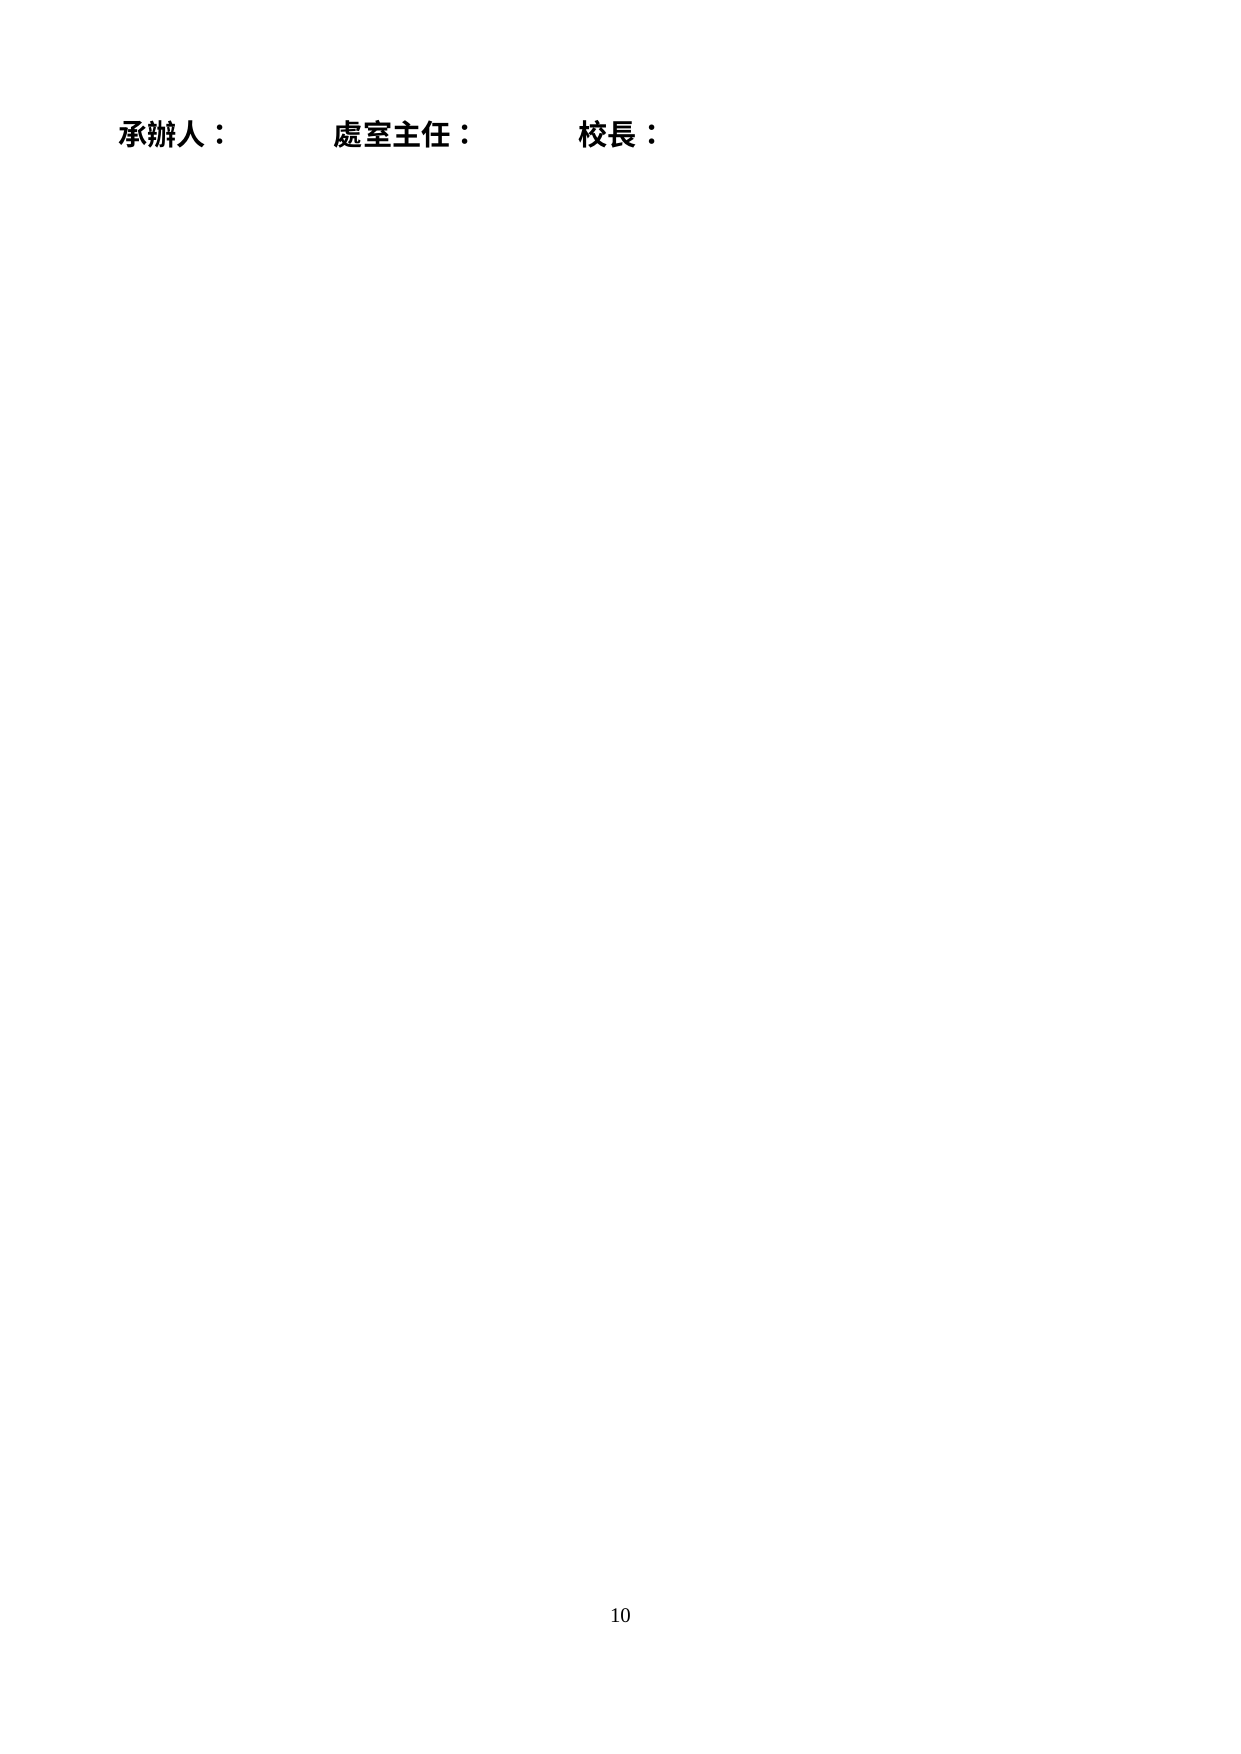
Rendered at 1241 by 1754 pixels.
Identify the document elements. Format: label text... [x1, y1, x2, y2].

text 承辦人： 處室主任： 校長： [118, 96, 1122, 171]
